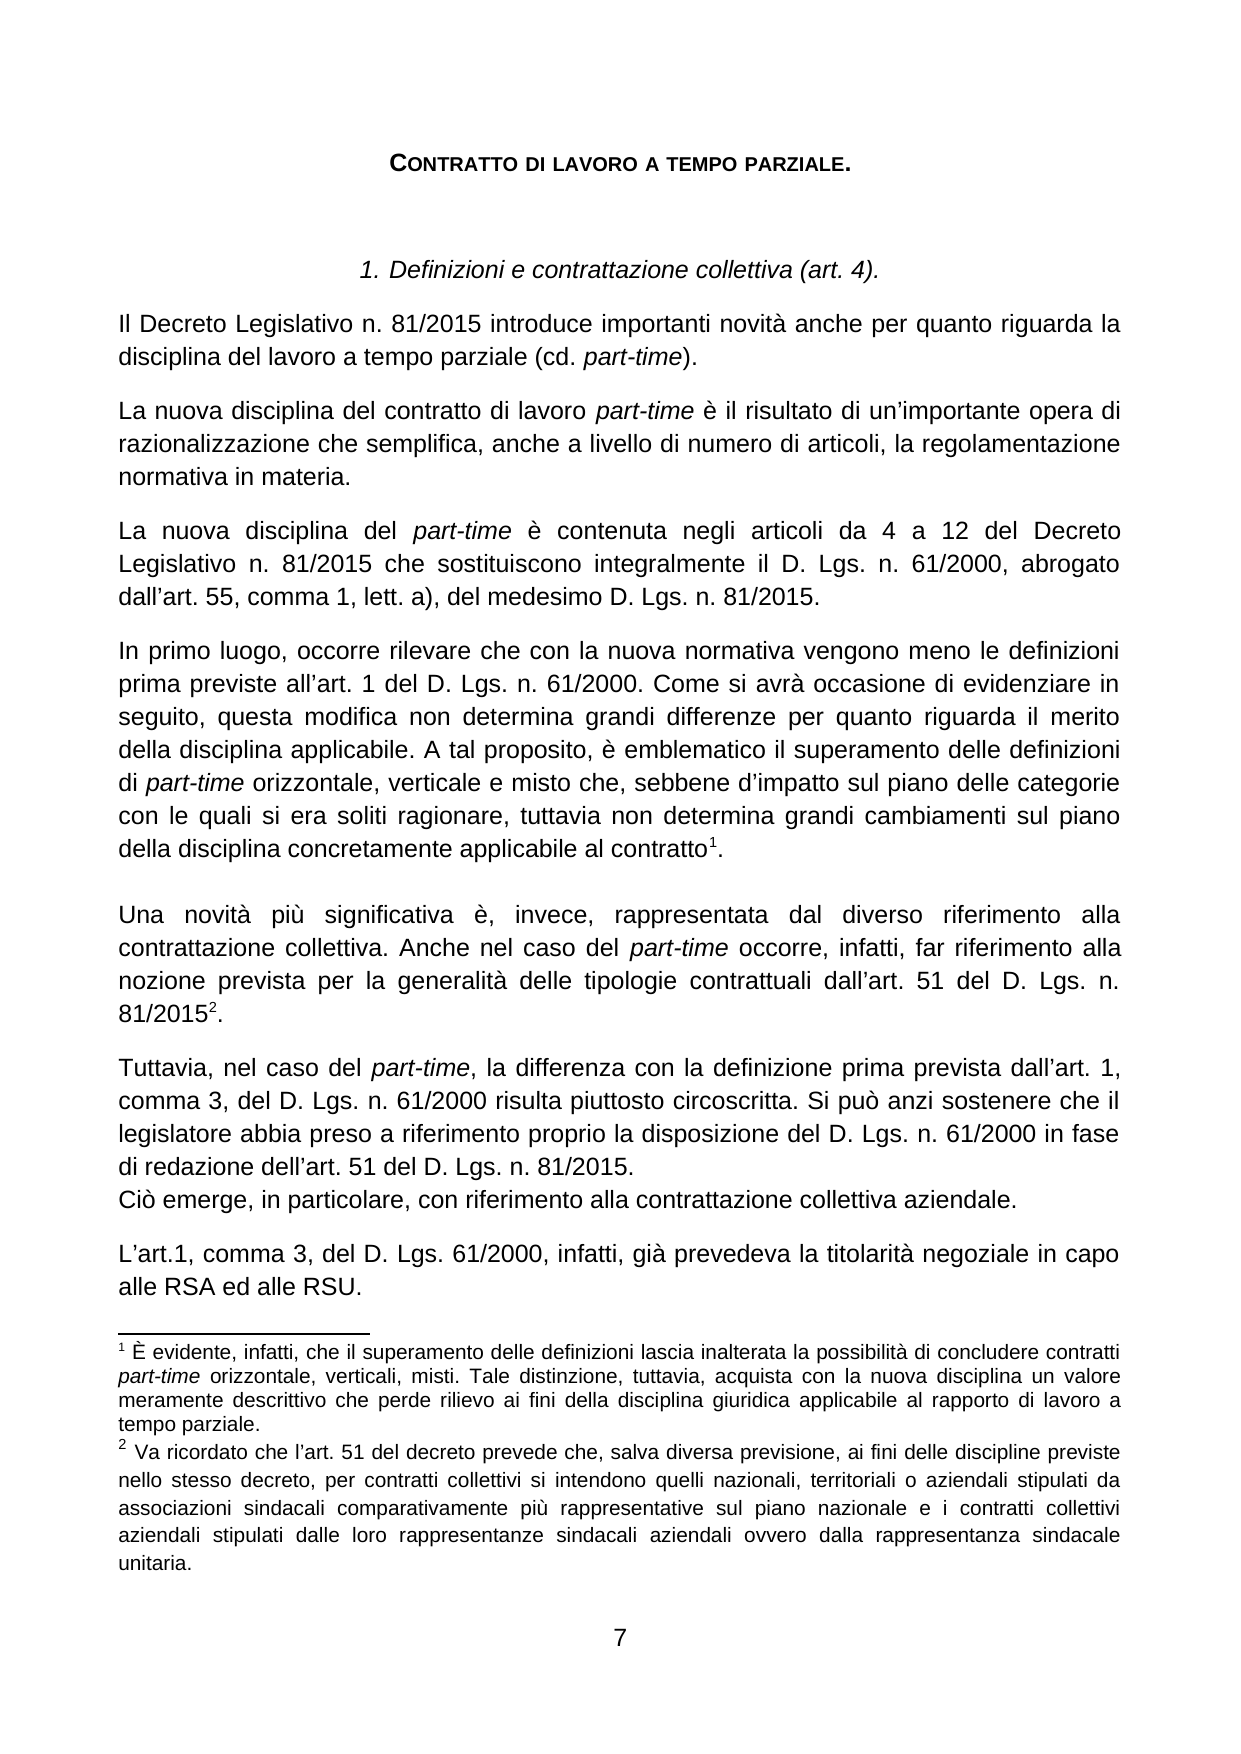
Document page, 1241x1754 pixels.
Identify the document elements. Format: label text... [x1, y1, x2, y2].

text La nuova disciplina del part-time è contenuta negli articoli da 4 a 12 del Decreto Legislativo n. 81/2015 che sostituiscono integralmente il D. Lgs. n. 61/2000, abrogato dall’art. 55, comma 1, lett. a), del medesimo D. Lgs. n. 81/2015. [118, 516, 1122, 611]
subtitle Contratto di lavoro a tempo parziale. [118, 148, 1122, 176]
text In primo luogo, occorre rilevare che con la nuova normativa vengono meno le definizioni prima previste all’art. 1 del D. Lgs. n. 61/2000. Come si avrà occasione di evidenziare in seguito, questa modifica non determina grandi differenze per quanto riguarda il merito della disciplina applicabile. A tal proposito, è emblematico il superamento delle definizioni di part-time orizzontale, verticale e misto che, sebbene d’impatto sul piano delle categorie con le quali si era soliti ragionare, tuttavia non determina grandi cambiamenti sul piano della disciplina concretamente applicabile al contratto. [118, 636, 1122, 863]
text Ciò emerge, in particolare, con riferimento alla contrattazione collettiva aziendale. [118, 1185, 1122, 1214]
text Tuttavia, nel caso del part-time, la differenza con la definizione prima prevista dall’art. 1, comma 3, del D. Lgs. n. 61/2000 risulta piuttosto circoscritta. Si può anzi sostenere che il legislatore abbia preso a riferimento proprio la disposizione del D. Lgs. n. 61/2000 in fase di redazione dell’art. 51 del D. Lgs. n. 81/2015. [118, 1053, 1122, 1181]
text La nuova disciplina del contratto di lavoro part-time è il risultato di un’importante opera di razionalizzazione che semplifica, anche a livello di numero di articoli, la regolamentazione normativa in materia. [118, 396, 1122, 491]
text Una novità più significativa è, invece, rappresentata dal diverso riferimento alla contrattazione collettiva. Anche nel caso del part-time occorre, infatti, far riferimento alla nozione prevista per la generalità delle tipologie contrattuali dall’art. 51 del D. Lgs. n. 81/2015. [118, 900, 1122, 1028]
subtitle Definizioni e contrattazione collettiva (art. 4). [118, 255, 1122, 284]
text L’art.1, comma 3, del D. Lgs. 61/2000, infatti, già prevedeva la titolarità negoziale in capo alle RSA ed alle RSU. [118, 1239, 1122, 1301]
text Il Decreto Legislativo n. 81/2015 introduce importanti novità anche per quanto riguarda la disciplina del lavoro a tempo parziale (cd. part-time). [118, 309, 1122, 371]
